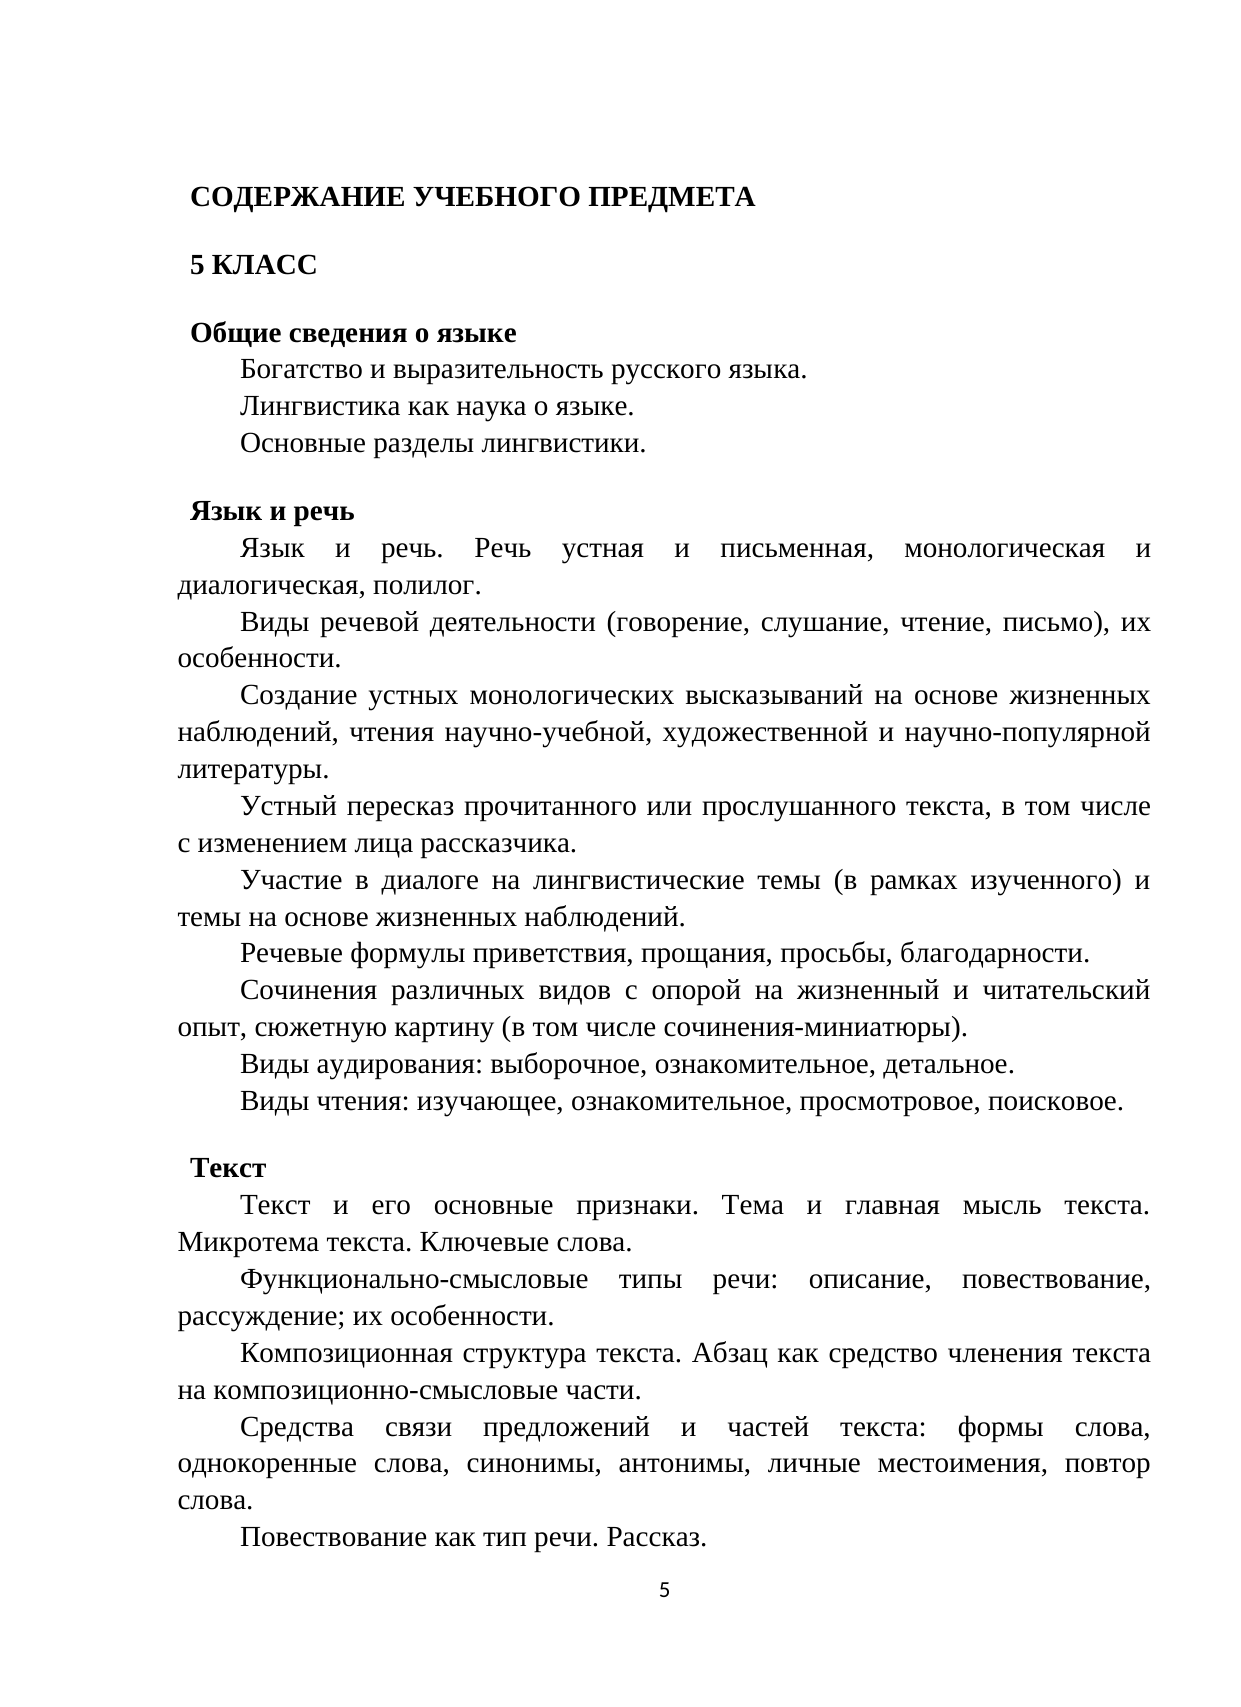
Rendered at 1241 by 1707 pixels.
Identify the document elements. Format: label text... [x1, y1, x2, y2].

text Виды речевой деятельности (говорение, слушание, чтение, письмо), их особенности. [177, 604, 1152, 674]
text Основные разделы лингвистики. [177, 425, 1152, 459]
text Язык и речь [190, 493, 1152, 527]
text Текст [190, 1151, 1152, 1184]
text Виды чтения: изучающее, ознакомительное, просмотровое, поисковое. [177, 1083, 1152, 1117]
text 5 КЛАСС [190, 247, 1152, 281]
text Текст и его основные признаки. Тема и главная мысль текста. Микротема текста. Ключевые слова. [177, 1187, 1152, 1258]
text Виды аудирования: выборочное, ознакомительное, детальное. [177, 1046, 1152, 1080]
text Устный пересказ прочитанного или прослушанного текста, в том числе с изменением лица рассказчика. [177, 788, 1152, 858]
text Повествование как тип речи. Рассказ. [177, 1519, 1152, 1553]
text Композиционная структура текста. Абзац как средство членения текста на композиционно-смысловые части. [177, 1335, 1152, 1405]
text Участие в диалоге на лингвистические темы (в рамках изученного) и темы на основе жизненных наблюдений. [177, 862, 1152, 932]
text Общие сведения о языке [190, 315, 1152, 348]
text Лингвистика как наука о языке. [177, 388, 1152, 422]
text Язык и речь. Речь устная и письменная, монологическая и диалогическая, полилог. [177, 530, 1152, 600]
text Богатство и выразительность русского языка. [177, 352, 1152, 385]
text СОДЕРЖАНИЕ УЧЕБНОГО ПРЕДМЕТА [190, 179, 1152, 213]
text Речевые формулы приветствия, прощания, просьбы, благодарности. [177, 936, 1152, 969]
text Функционально-смысловые типы речи: описание, повествование, рассуждение; их особенности. [177, 1261, 1152, 1332]
text Сочинения различных видов с опорой на жизненный и читательский опыт, сюжетную картину (в том числе сочинения-миниатюры). [177, 972, 1152, 1043]
text Средства связи предложений и частей текста: формы слова, однокоренные слова, синонимы, антонимы, личные местоимения, повтор слова. [177, 1409, 1152, 1516]
text Создание устных монологических высказываний на основе жизненных наблюдений, чтения научно-учебной, художественной и научно-популярной литературы. [177, 677, 1152, 785]
